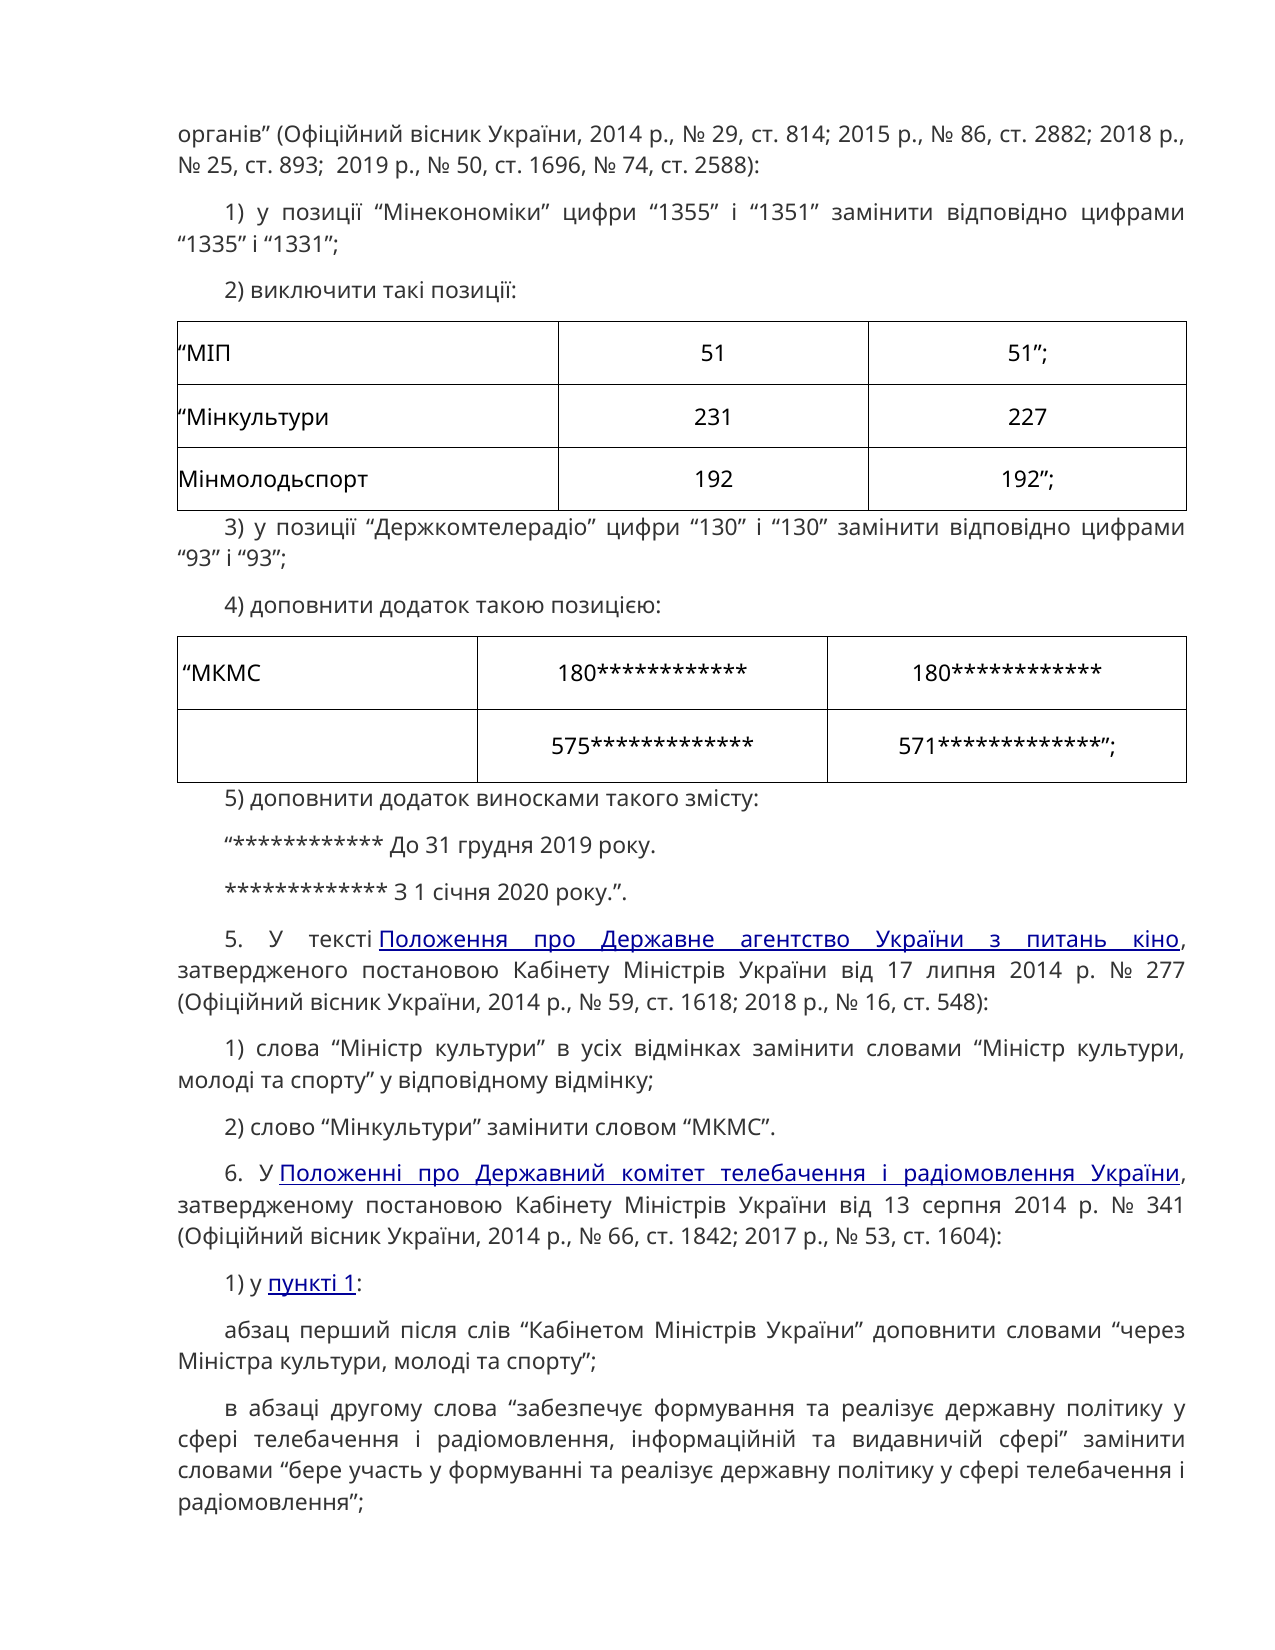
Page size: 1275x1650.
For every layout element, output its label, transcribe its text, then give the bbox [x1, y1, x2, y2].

text 3) у позиції “Держкомтелерадіо” цифри “130” і “130” замінити відповідно цифрами “93” і “93”; [177, 511, 1186, 573]
text в абзаці другому слова “забезпечує формування та реалізує державну політику у сфері телебачення і радіомовлення, інформаційній та видавничій сфері” замінити словами “бере участь у формуванні та реалізує державну політику у сфері телебачення і радіомовлення”; [177, 1392, 1186, 1517]
table_header 51 [559, 322, 868, 384]
text 6. У Положенні про Державний комітет телебачення і радіомовлення України, затвердженому постановою Кабінету Міністрів України від 13 серпня 2014 р. № 341 (Офіційний вісник України, 2014 р., № 66, ст. 1842; 2017 р., № 53, ст. 1604): [177, 1157, 1186, 1251]
table_header 51”; [869, 322, 1186, 384]
table_cell 192 [559, 448, 868, 510]
table_cell 575************* [478, 710, 827, 782]
table_cell 571*************”; [828, 710, 1186, 782]
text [177, 118, 1186, 181]
text абзац перший після слів “Кабінетом Міністрів України” доповнити словами “через Міністра культури, молоді та спорту”; [177, 1314, 1186, 1376]
table_cell 231 [559, 385, 868, 447]
table_header “МІП [178, 322, 558, 384]
table_cell Мінмолодьспорт [178, 448, 558, 510]
text 4) доповнити додаток такою позицією: [177, 589, 1186, 620]
table_cell [178, 710, 477, 782]
text ************* З 1 січня 2020 року.”. [177, 876, 1186, 907]
text 1) у пункті 1: [177, 1267, 1186, 1298]
text 5) доповнити додаток виносками такого змісту: [177, 783, 1186, 814]
text “************ До 31 грудня 2019 року. [177, 829, 1186, 861]
table_header “МКМС [178, 637, 477, 709]
table_header 180************ [478, 637, 827, 709]
table_header 180************ [828, 637, 1186, 709]
table_cell 227 [869, 385, 1186, 447]
table_cell “Мінкультури [178, 385, 558, 447]
text 2) виключити такі позиції: [177, 274, 1186, 306]
table_cell 192”; [869, 448, 1186, 510]
text 5. У тексті Положення про Державне агентство України з питань кіно, затвердженого постановою Кабінету Міністрів України від 17 липня 2014 р. № 277 (Офіційний вісник України, 2014 р., № 59, ст. 1618; 2018 р., № 16, ст. 548): [177, 923, 1186, 1017]
text 1) слова “Міністр культури” в усіх відмінках замінити словами “Міністр культури, молоді та спорту” у відповідному відмінку; [177, 1032, 1186, 1095]
text 1) у позиції “Мінекономіки” цифри “1355” і “1351” замінити відповідно цифрами “1335” і “1331”; [177, 196, 1186, 259]
text 2) слово “Мінкультури” замінити словом “МКМС”. [177, 1111, 1186, 1142]
